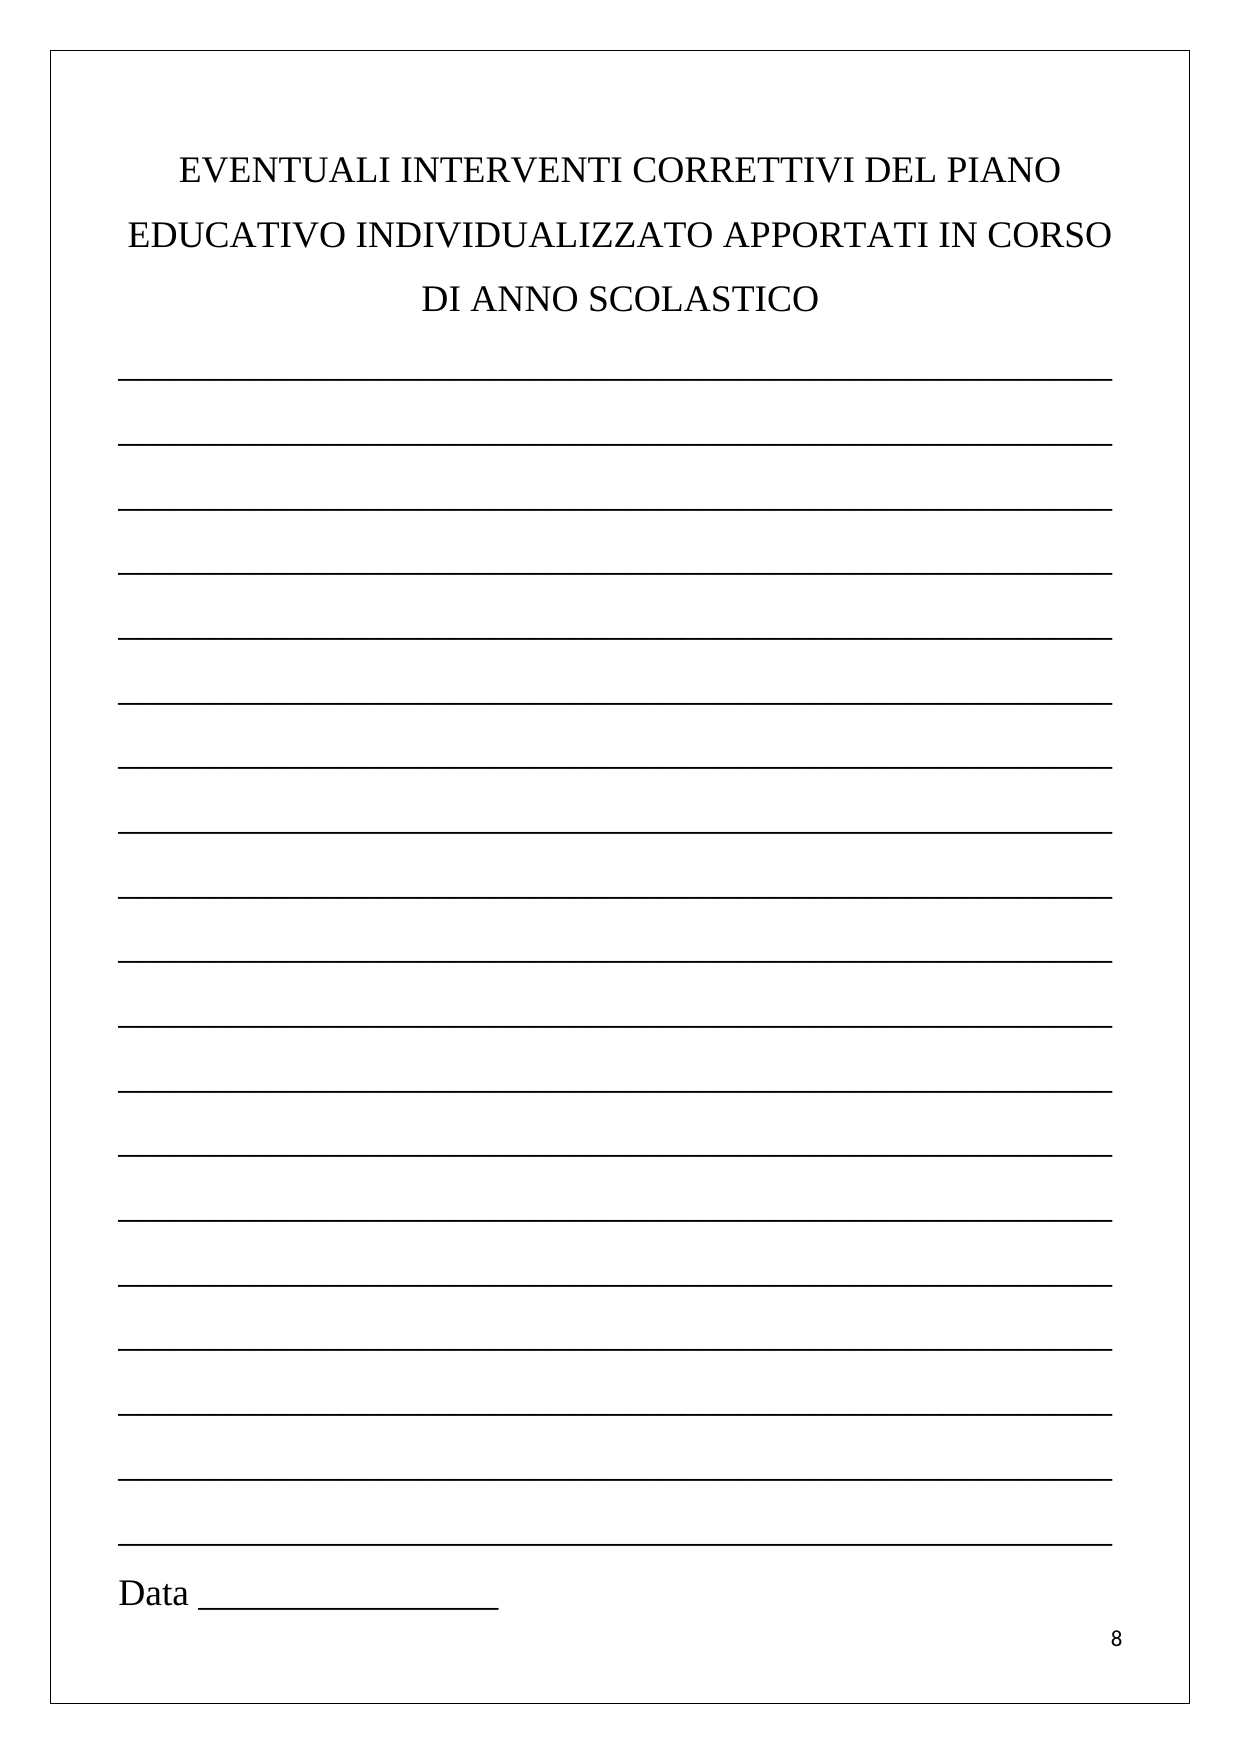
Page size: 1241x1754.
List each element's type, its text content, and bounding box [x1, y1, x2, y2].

text EVENTUALI INTERVENTI CORRETTIVI DEL PIANO EDUCATIVO INDIVIDUALIZZATO APPORTATI IN CORSO DI ANNO SCOLASTICO [118, 147, 1122, 320]
text _______________________________________________________________________________________________________________________________________________________________________________________________________________________________________________________________________________________________________________________________________________________________________________________________________________________________________________________________________________________________________________________________________________________________________________________________________________________________________________________________________________________________________________________________________________________________________________________________________________________________________________________________________________________________________________________________________________________________________________________________________________________________________________Data ________________ [118, 342, 1122, 1614]
